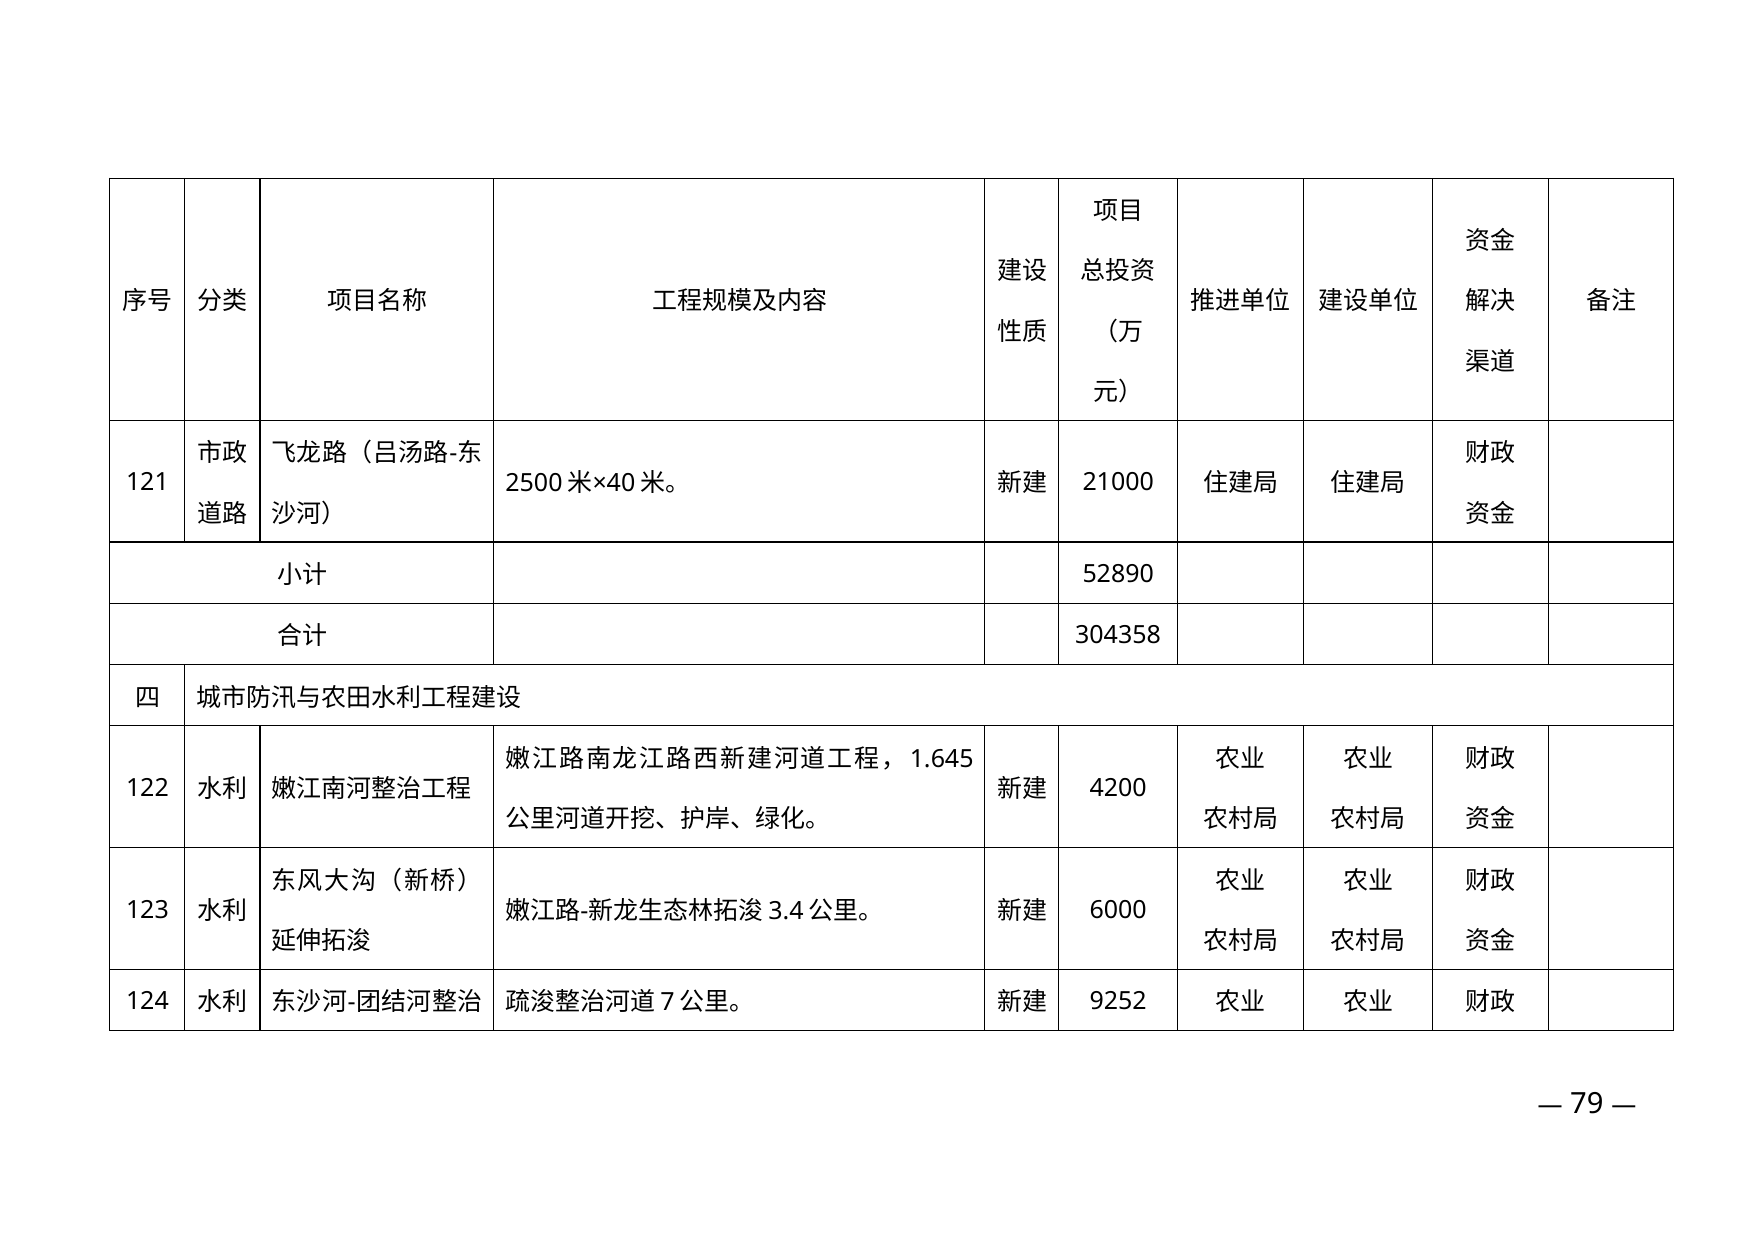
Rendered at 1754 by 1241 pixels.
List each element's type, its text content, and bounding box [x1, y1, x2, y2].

table_header 序号 [110, 179, 184, 420]
table_cell [1549, 543, 1673, 603]
table_cell 2500米×40米。 [494, 421, 984, 541]
table_cell 21000 [1059, 421, 1177, 541]
table_cell 嫩江路南龙江路西新建河道工程，1.645公里河道开挖、护岸、绿化。 [494, 726, 984, 847]
table_cell [494, 543, 984, 603]
table_cell 121 [110, 421, 184, 541]
table_cell [1304, 604, 1432, 664]
table_cell 新建 [985, 970, 1058, 1030]
table_cell 疏浚整治河道7公里。 [494, 970, 984, 1030]
table_header 建设性质 [985, 179, 1058, 420]
table_cell 财政 资金 [1433, 421, 1548, 541]
table_cell 农业 农村局 [1178, 726, 1303, 847]
table_cell 122 [110, 726, 184, 847]
table_cell 农业 农村局 [1304, 848, 1432, 969]
table_cell 农业 农村局 [1304, 970, 1432, 1030]
table_cell [1549, 970, 1673, 1030]
table_cell 4200 [1059, 726, 1177, 847]
table_cell 嫩江路-新龙生态林拓浚3.4公里。 [494, 848, 984, 969]
table_cell [1549, 421, 1673, 541]
table_cell 9252 [1059, 970, 1177, 1030]
table_cell 新建 [985, 848, 1058, 969]
table_header 项目 总投资 （万元） [1059, 179, 1177, 420]
table_cell 124 [110, 970, 184, 1030]
table_cell 农业 农村局 [1304, 726, 1432, 847]
table_header 工程规模及内容 [494, 179, 984, 420]
table_cell 水利 [185, 970, 259, 1030]
table_cell 四 [110, 665, 184, 725]
table_header 分类 [185, 179, 259, 420]
table_cell 东风大沟（新桥）延伸拓浚 [261, 848, 493, 969]
table_cell 52890 [1059, 543, 1177, 603]
table_cell 嫩江南河整治工程 [261, 726, 493, 847]
table_cell 东沙河-团结河整治工程 [261, 970, 493, 1030]
table_cell 新建 [985, 421, 1058, 541]
table_cell 水利 [185, 848, 259, 969]
table_cell [1433, 543, 1548, 603]
table_cell [1433, 604, 1548, 664]
table_cell [1549, 726, 1673, 847]
table_cell [985, 604, 1058, 664]
table_cell [1178, 543, 1303, 603]
table_cell [1549, 604, 1673, 664]
table_cell 304358 [1059, 604, 1177, 664]
table_cell 财政 资金 [1433, 970, 1548, 1030]
table_header 资金 解决 渠道 [1433, 179, 1548, 420]
table_cell 农业 农村局 [1178, 970, 1303, 1030]
table_cell 飞龙路（吕汤路-东沙河） [261, 421, 493, 541]
table_header 建设单位 [1304, 179, 1432, 420]
table_cell 农业 农村局 [1178, 848, 1303, 969]
table_cell 小计 [110, 543, 493, 603]
table_cell [985, 543, 1058, 603]
table_cell 城市防汛与农田水利工程建设 [185, 665, 1673, 725]
table_cell [1549, 848, 1673, 969]
table_cell 住建局 [1178, 421, 1303, 541]
table_cell 123 [110, 848, 184, 969]
table_cell 6000 [1059, 848, 1177, 969]
table_cell [1178, 604, 1303, 664]
table_header 备注 [1549, 179, 1673, 420]
table_cell [1304, 543, 1432, 603]
table_header 推进单位 [1178, 179, 1303, 420]
table_header 项目名称 [261, 179, 493, 420]
table_cell 住建局 [1304, 421, 1432, 541]
table_cell 财政 资金 [1433, 848, 1548, 969]
table_cell 财政 资金 [1433, 726, 1548, 847]
table_cell 合计 [110, 604, 493, 664]
table_cell [494, 604, 984, 664]
table_cell 市政道路 [185, 421, 259, 541]
table_cell 水利 [185, 726, 259, 847]
table_cell 新建 [985, 726, 1058, 847]
